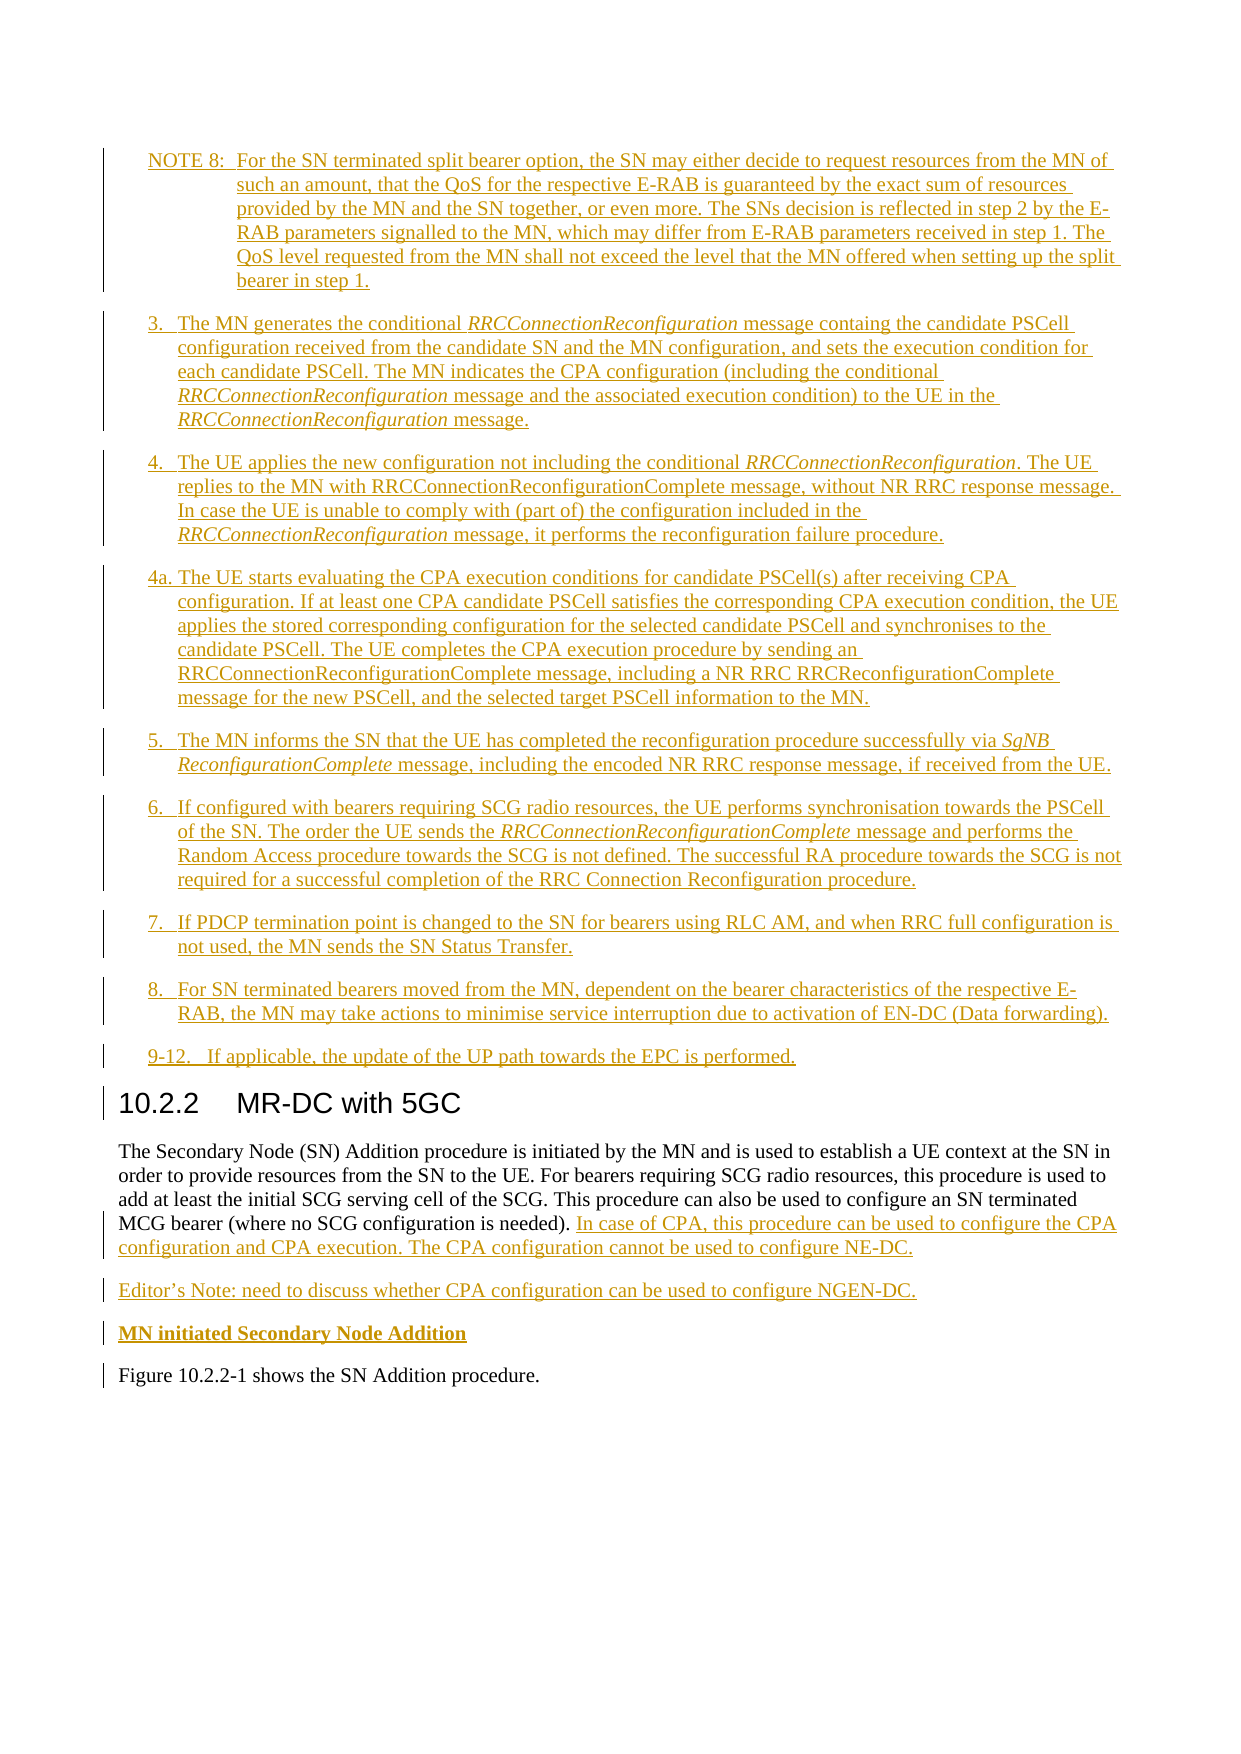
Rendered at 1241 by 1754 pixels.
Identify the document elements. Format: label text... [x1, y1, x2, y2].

text 10.2.2 MR-DC with 5GC [118, 1086, 1122, 1120]
text The Secondary Node (SN) Addition procedure is initiated by the MN and is used to establish a UE context at the SN in order to provide resources from the SN to the UE. For bearers requiring SCG radio resources, this procedure is used to add at least the initial SCG serving cell of the SCG. This procedure can also be used to configure an SN terminated MCG bearer (where no SCG configuration is needed). [118, 1139, 1122, 1259]
text Figure 10.2.2-1 shows the SN Addition procedure. [118, 1363, 1122, 1387]
